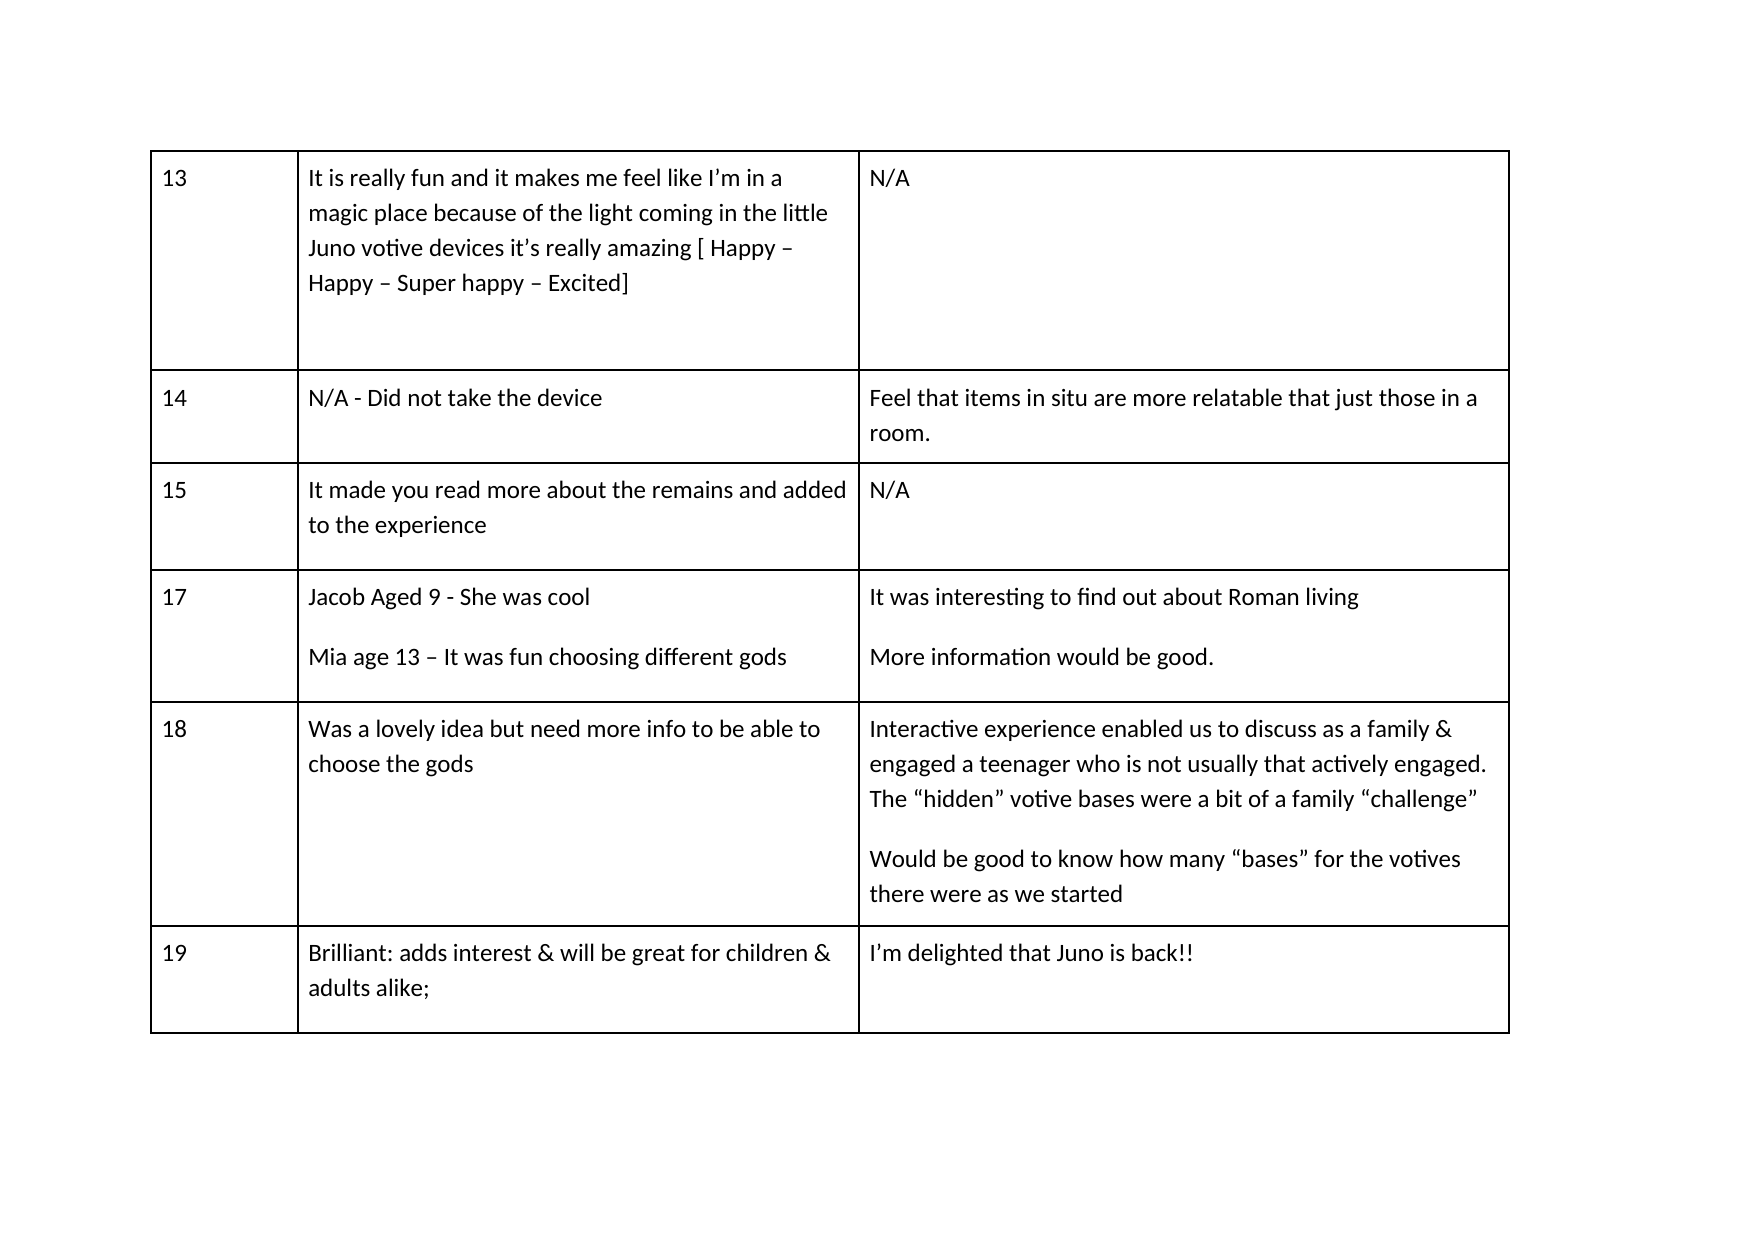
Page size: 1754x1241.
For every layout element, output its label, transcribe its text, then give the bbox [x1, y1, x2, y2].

table_cell Brilliant: adds interest & will be great for children & adults alike; [299, 927, 858, 1032]
table_cell N/A - Did not take the device [299, 371, 858, 462]
table_cell N/A [860, 152, 1508, 369]
table_cell 14 [152, 371, 297, 462]
table_cell 18 [152, 703, 297, 925]
table_cell Feel that items in situ are more relatable that just those in a room. [860, 371, 1508, 462]
table_cell Interactive experience enabled us to discuss as a family & engaged a teenager who is not usually that actively engaged. The “hidden” votive bases were a bit of a family “challenge” Would be good to know how many “bases” for the votives there were as we started [860, 703, 1508, 925]
table_cell 13 [152, 152, 297, 369]
table_cell It is really fun and it makes me feel like I’m in a magic place because of the light coming in the little Juno votive devices it’s really amazing [ Happy – Happy – Super happy – Excited] [299, 152, 858, 369]
table_cell N/A [860, 464, 1508, 569]
table_cell Jacob Aged 9 - She was cool Mia age 13 – It was fun choosing different gods [299, 571, 858, 701]
table_cell 15 [152, 464, 297, 569]
table_cell 19 [152, 927, 297, 1032]
table_cell It made you read more about the remains and added to the experience [299, 464, 858, 569]
table_cell 17 [152, 571, 297, 701]
table_cell It was interesting to find out about Roman living More information would be good. [860, 571, 1508, 701]
table_cell Was a lovely idea but need more info to be able to choose the gods [299, 703, 858, 925]
table_cell I’m delighted that Juno is back!! [860, 927, 1508, 1032]
